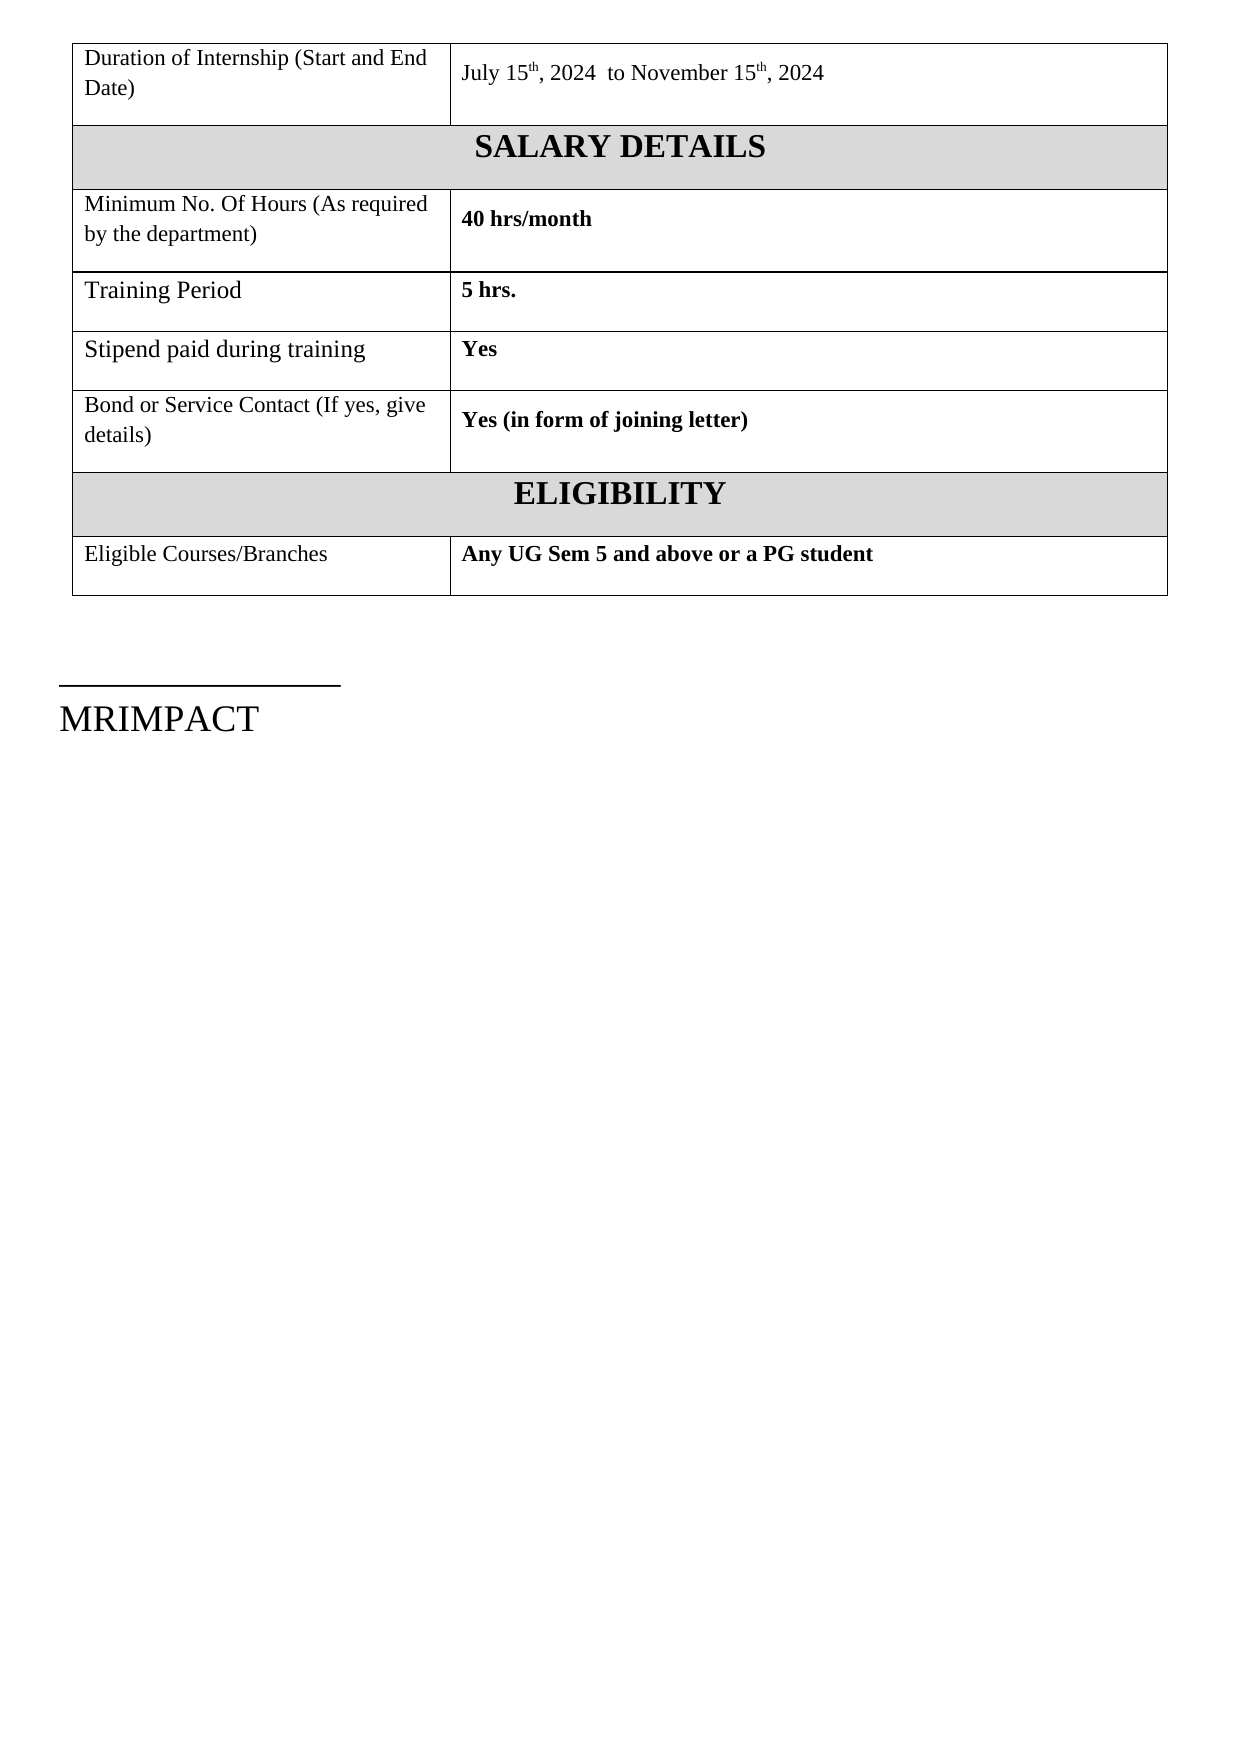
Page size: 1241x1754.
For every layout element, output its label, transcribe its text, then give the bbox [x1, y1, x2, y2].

table_cell ELIGIBILITY [73, 473, 1167, 536]
table_cell Yes (in form of joining letter) [451, 391, 1167, 472]
table_cell 40 hrs/month [451, 190, 1167, 271]
text _______________ [59, 647, 1181, 690]
table_cell Training Period [73, 273, 450, 331]
table_cell Eligible Courses/Branches [73, 537, 450, 595]
table_cell Stipend paid during training [73, 332, 450, 389]
table_cell July 15th, 2024 to November 15th, 2024 [451, 44, 1167, 125]
table_cell SALARY DETAILS [73, 126, 1167, 189]
table_cell 5 hrs. [451, 273, 1167, 331]
table_cell Duration of Internship (Start and End Date) [73, 44, 450, 125]
table_cell Bond or Service Contact (If yes, give details) [73, 391, 450, 472]
text MRIMPACT [59, 697, 1181, 740]
table_cell Minimum No. Of Hours (As required by the department) [73, 190, 450, 271]
table_cell Yes [451, 332, 1167, 389]
table_cell Any UG Sem 5 and above or a PG student [451, 537, 1167, 595]
